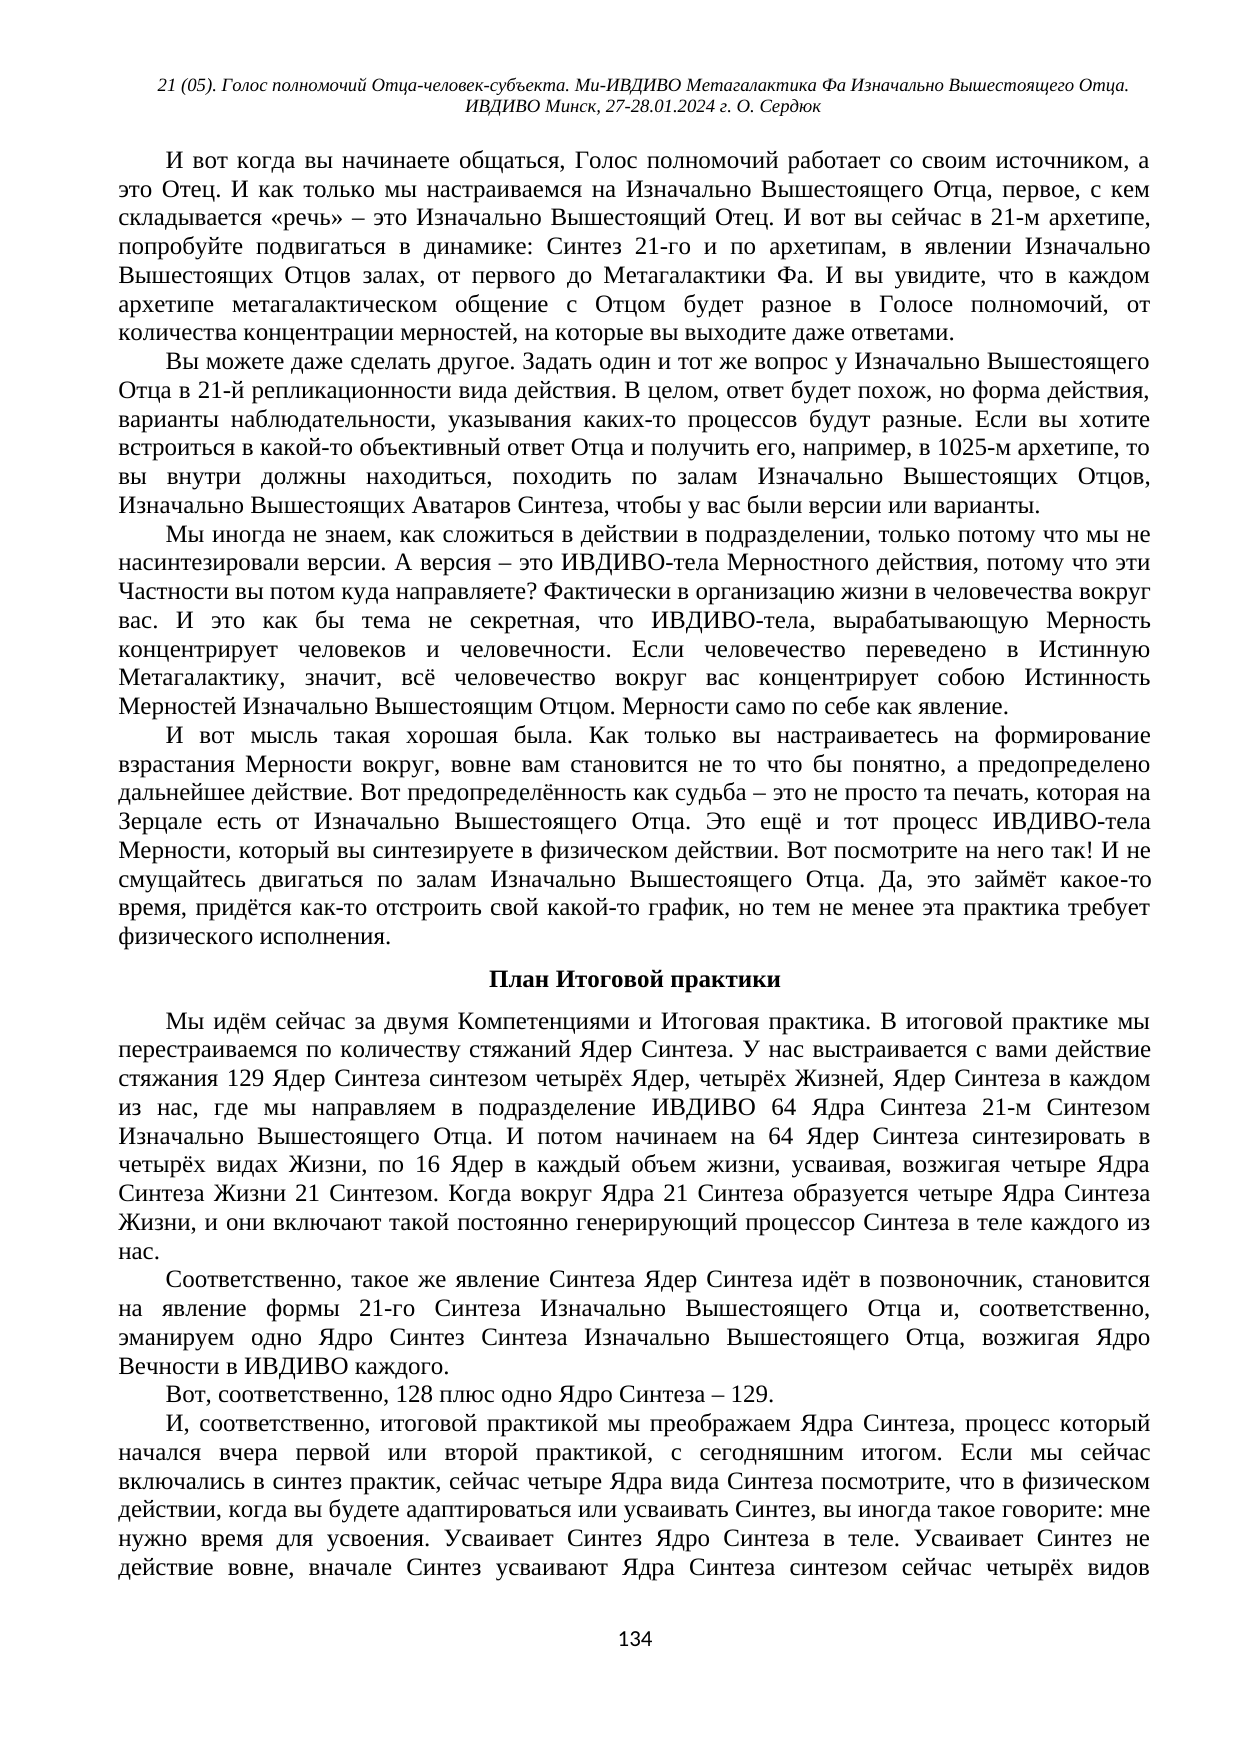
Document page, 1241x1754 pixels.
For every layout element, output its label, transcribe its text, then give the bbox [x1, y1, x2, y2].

text Вот, соответственно, 128 плюс одно Ядро Синтеза – 129. [118, 1379, 1152, 1408]
text И вот когда вы начинаете общаться, Голос полномочий работает со своим источником, а это Отец. И как только мы настраиваемся на Изначально Вышестоящего Отца, первое, с кем складывается «речь» – это Изначально Вышестоящий Отец. И вот вы сейчас в 21-м архетипе, попробуйте подвигаться в динамике: Синтез 21-го и по архетипам, в явлении Изначально Вышестоящих Отцов залах, от первого до Метагалактики Фа. И вы увидите, что в каждом архетипе метагалактическом общение с Отцом будет разное в Голосе полномочий, от количества концентрации мерностей, на которые вы выходите даже ответами. [118, 145, 1152, 346]
text Вы можете даже сделать другое. Задать один и тот же вопрос у Изначально Вышестоящего Отца в 21-й репликационности вида действия. В целом, ответ будет похож, но форма действия, варианты наблюдательности, указывания каких-то процессов будут разные. Если вы хотите встроиться в какой-то объективный ответ Отца и получить его, например, в 1025-м архетипе, то вы внутри должны находиться, походить по залам Изначально Вышестоящих Отцов, Изначально Вышестоящих Аватаров Синтеза, чтобы у вас были версии или варианты. [118, 346, 1152, 519]
text Мы иногда не знаем, как сложиться в действии в подразделении, только потому что мы не насинтезировали версии. А версия – это ИВДИВО-тела Мерностного действия, потому что эти Частности вы потом куда направляете? Фактически в организацию жизни в человечества вокруг вас. И это как бы тема не секретная, что ИВДИВО-тела, вырабатывающую Мерность концентрирует человеков и человечности. Если человечество переведено в Истинную Метагалактику, значит, всё человечество вокруг вас концентрирует собою Истинность Мерностей Изначально Вышестоящим Отцом. Мерности само по себе как явление. [118, 519, 1152, 720]
text Соответственно, такое же явление Синтеза Ядер Синтеза идёт в позвоночник, становится на явление формы 21-го Синтеза Изначально Вышестоящего Отца и, соответственно, эманируем одно Ядро Синтез Синтеза Изначально Вышестоящего Отца, возжигая Ядро Вечности в ИВДИВО каждого. [118, 1264, 1152, 1379]
list План Итоговой практики [118, 964, 1152, 993]
text Мы идём сейчас за двумя Компетенциями и Итоговая практика. В итоговой практике мы перестраиваемся по количеству стяжаний Ядер Cинтеза. У нас выстраивается с вами действие стяжания 129 Ядер Cинтеза синтезом четырёх Ядер, четырёх Жизней, Ядер Синтеза в каждом из нас, где мы направляем в подразделение ИВДИВО 64 Ядра Синтеза 21-м Синтезом Изначально Вышестоящего Отца. И потом начинаем на 64 Ядер Синтеза синтезировать в четырёх видах Жизни, по 16 Ядер в каждый объем жизни, усваивая, возжигая четыре Ядра Синтеза Жизни 21 Синтезом. Когда вокруг Ядра 21 Синтеза образуется четыре Ядра Синтеза Жизни, и они включают такой постоянно генерирующий процессор Синтеза в теле каждого из нас. [118, 1006, 1152, 1264]
text И вот мысль такая хорошая была. Как только вы настраиваетесь на формирование взрастания Мерности вокруг, вовне вам становится не то что бы понятно, а предопределено дальнейшее действие. Вот предопределённость как судьба – это не просто та печать, которая на Зерцале есть от Изначально Вышестоящего Отца. Это ещё и тот процесс ИВДИВО-тела Мерности, который вы синтезируете в физическом действии. Вот посмотрите на него так! И не смущайтесь двигаться по залам Изначально Вышестоящего Отца. Да, это займёт какое-то время, придётся как-то отстроить свой какой-то график, но тем не менее эта практика требует физического исполнения. [118, 720, 1152, 950]
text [118, 1408, 1152, 1581]
